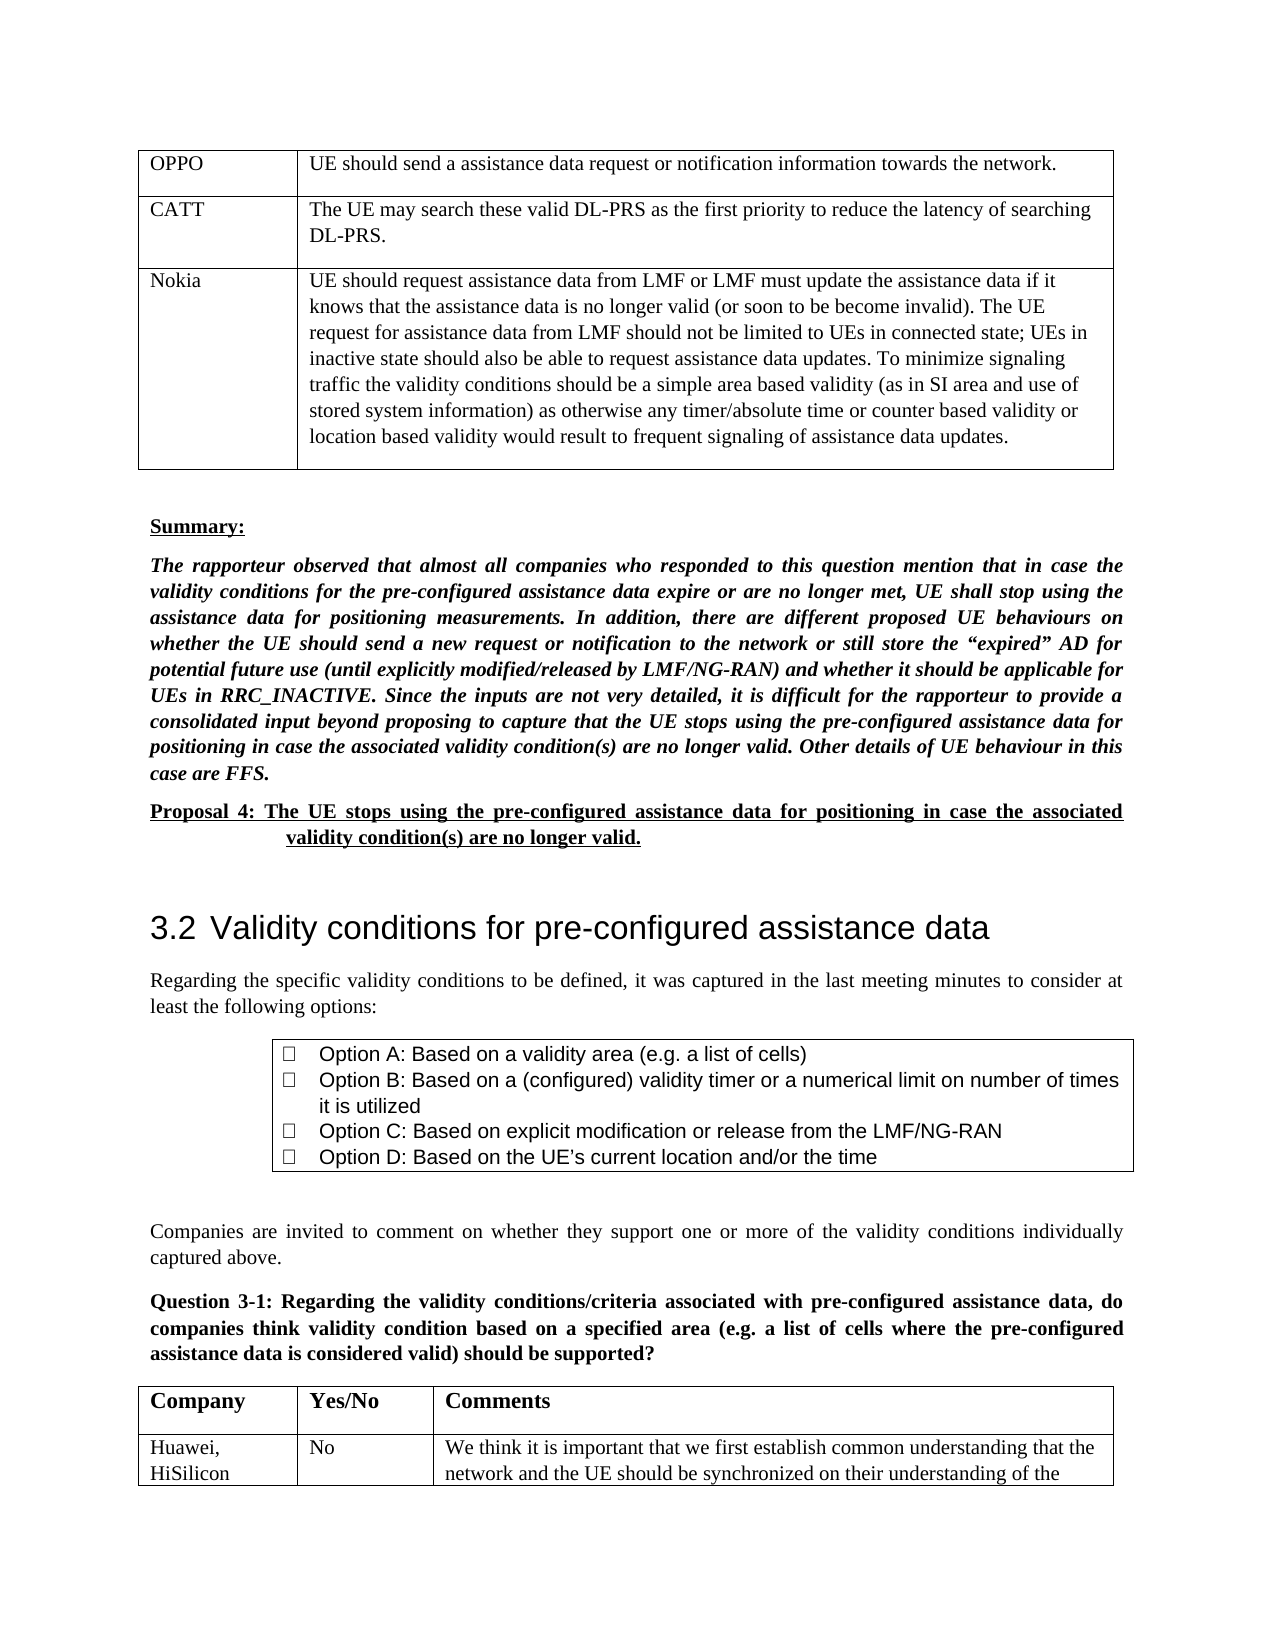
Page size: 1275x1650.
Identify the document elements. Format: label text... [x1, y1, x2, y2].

table_cell The UE may search these valid DL-PRS as the first priority to reduce the latency of searching DL-PRS. [298, 197, 1113, 267]
text Question 3-1: Regarding the validity conditions/criteria associated with pre-configured assistance data, do companies think validity condition based on a specified area (e.g. a list of cells where the pre-configured assistance data is considered valid) should be supported? [150, 1289, 1125, 1365]
table_header Comments [434, 1387, 1113, 1434]
text The rapporteur observed that almost all companies who responded to this question mention that in case the validity conditions for the pre-configured assistance data expire or are no longer met, UE shall stop using the assistance data for positioning measurements. In addition, there are different proposed UE behaviours on whether the UE should send a new request or notification to the network or still store the “expired” AD for potential future use (until explicitly modified/released by LMF/NG-RAN) and whether it should be applicable for UEs in RRC_INACTIVE. Since the inputs are not very detailed, it is difficult for the rapporteur to provide a consolidated input beyond proposing to capture that the UE stops using the pre-configured assistance data for positioning in case the associated validity condition(s) are no longer valid. Other details of UE behaviour in this case are FFS. [150, 553, 1125, 784]
table_header Yes/No [298, 1387, 433, 1434]
text Regarding the specific validity conditions to be defined, it was captured in the last meeting minutes to consider at least the following options: [150, 968, 1125, 1018]
text Summary: [150, 514, 1125, 538]
table_cell UE should send a assistance data request or notification information towards the network. [298, 151, 1113, 196]
text  Option C: Based on explicit modification or release from the LMF/NG-RAN [273, 1116, 1133, 1142]
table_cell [434, 1435, 1113, 1485]
table_cell OPPO [139, 151, 297, 196]
text  Option A: Based on a validity area (e.g. a list of cells) [273, 1040, 1133, 1064]
table_cell CATT [139, 197, 297, 267]
table_cell No [298, 1435, 433, 1485]
table_cell Huawei, HiSilicon [139, 1435, 297, 1485]
subtitle Validity conditions for pre-configured assistance data [150, 908, 1125, 946]
text Companies are invited to comment on whether they support one or more of the validity conditions individually captured above. [150, 1219, 1125, 1269]
text  Option B: Based on a (configured) validity timer or a numerical limit on number of times it is utilized [273, 1064, 1133, 1116]
text  Option D: Based on the UE’s current location and/or the time [273, 1142, 1133, 1171]
text Proposal 4: The UE stops using the pre-configured assistance data for positioning in case the associated validity condition(s) are no longer valid. [150, 799, 1125, 849]
table_cell Nokia [139, 269, 297, 469]
table_cell UE should request assistance data from LMF or LMF must update the assistance data if it knows that the assistance data is no longer valid (or soon to be become invalid). The UE request for assistance data from LMF should not be limited to UEs in connected state; UEs in inactive state should also be able to request assistance data updates. To minimize signaling traffic the validity conditions should be a simple area based validity (as in SI area and use of stored system information) as otherwise any timer/absolute time or counter based validity or location based validity would result to frequent signaling of assistance data updates. [298, 269, 1113, 469]
table_header Company [139, 1387, 297, 1434]
